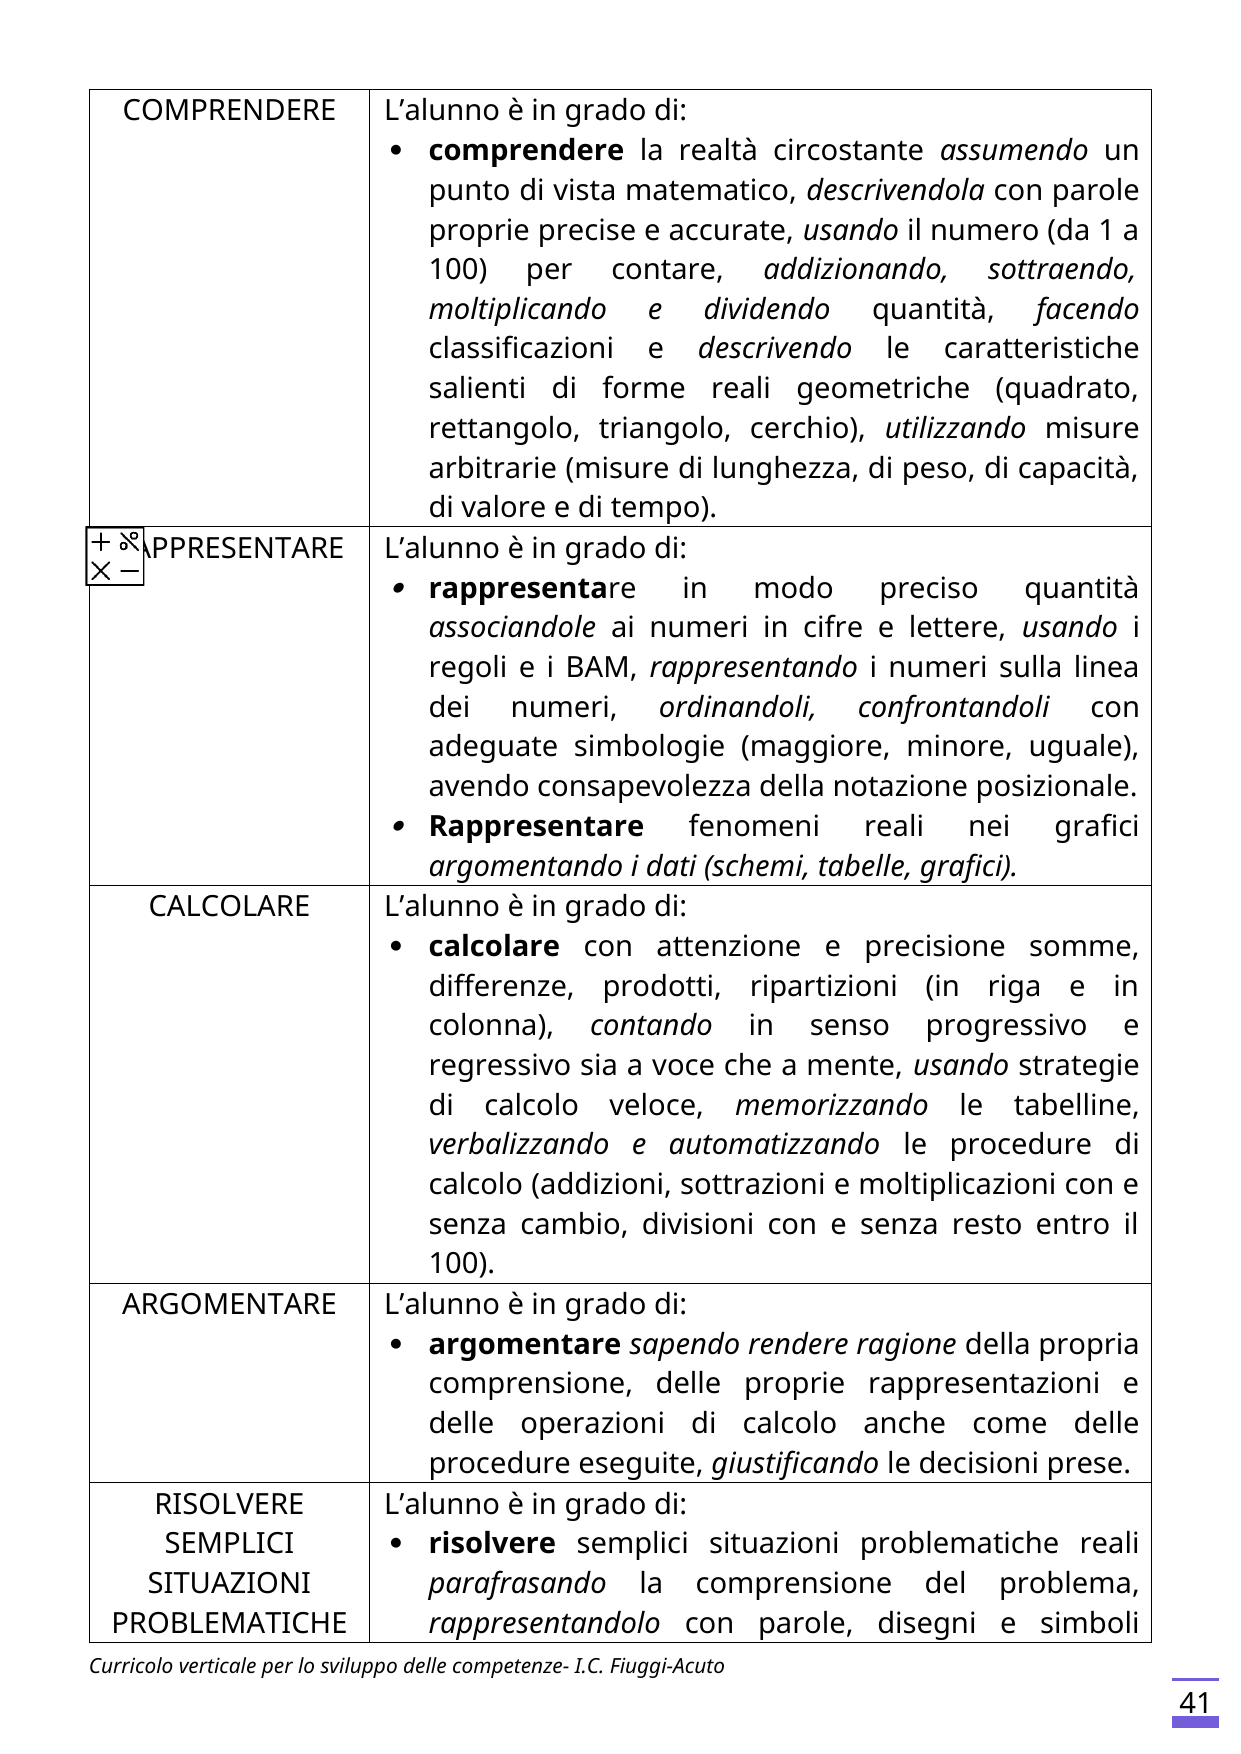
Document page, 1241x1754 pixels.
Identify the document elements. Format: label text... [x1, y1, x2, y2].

table_cell COMPRENDERE [90, 90, 369, 526]
table_cell L’alunno è in grado di: calcolare con attenzione e precisione somme, differenze, prodotti, ripartizioni (in riga e in colonna), contando in senso progressivo e regressivo sia a voce che a mente, usando strategie di calcolo veloce, memorizzando le tabelline, verbalizzando e automatizzando le procedure di calcolo (addizioni, sottrazioni e moltiplicazioni con e senza cambio, divisioni con e senza resto entro il 100). [370, 886, 1151, 1282]
table_cell CALCOLARE [90, 886, 369, 1282]
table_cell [90, 1483, 369, 1642]
table_cell RAPPRESENTARE [90, 527, 369, 884]
table_cell L’alunno è in grado di: comprendere la realtà circostante assumendo un punto di vista matematico, descrivendola con parole proprie precise e accurate, usando il numero (da 1 a 100) per contare, addizionando, sottraendo, moltiplicando e dividendo quantità, facendo classificazioni e descrivendo le caratteristiche salienti di forme reali geometriche (quadrato, rettangolo, triangolo, cerchio), utilizzando misure arbitrarie (misure di lunghezza, di peso, di capacità, di valore e di tempo). [370, 90, 1151, 526]
table_cell L’alunno è in grado di: rappresentare in modo preciso quantità associandole ai numeri in cifre e lettere, usando i regoli e i BAM, rappresentando i numeri sulla linea dei numeri, ordinandoli, confrontandoli con adeguate simbologie (maggiore, minore, uguale), avendo consapevolezza della notazione posizionale. Rappresentare fenomeni reali nei grafici argomentando i dati (schemi, tabelle, grafici). [370, 527, 1151, 884]
table_cell L’alunno è in grado di: argomentare sapendo rendere ragione della propria comprensione, delle proprie rappresentazioni e delle operazioni di calcolo anche come delle procedure eseguite, giustificando le decisioni prese. [370, 1284, 1151, 1482]
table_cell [370, 1483, 1151, 1642]
table_cell ARGOMENTARE [90, 1284, 369, 1482]
picture [85, 526, 145, 586]
